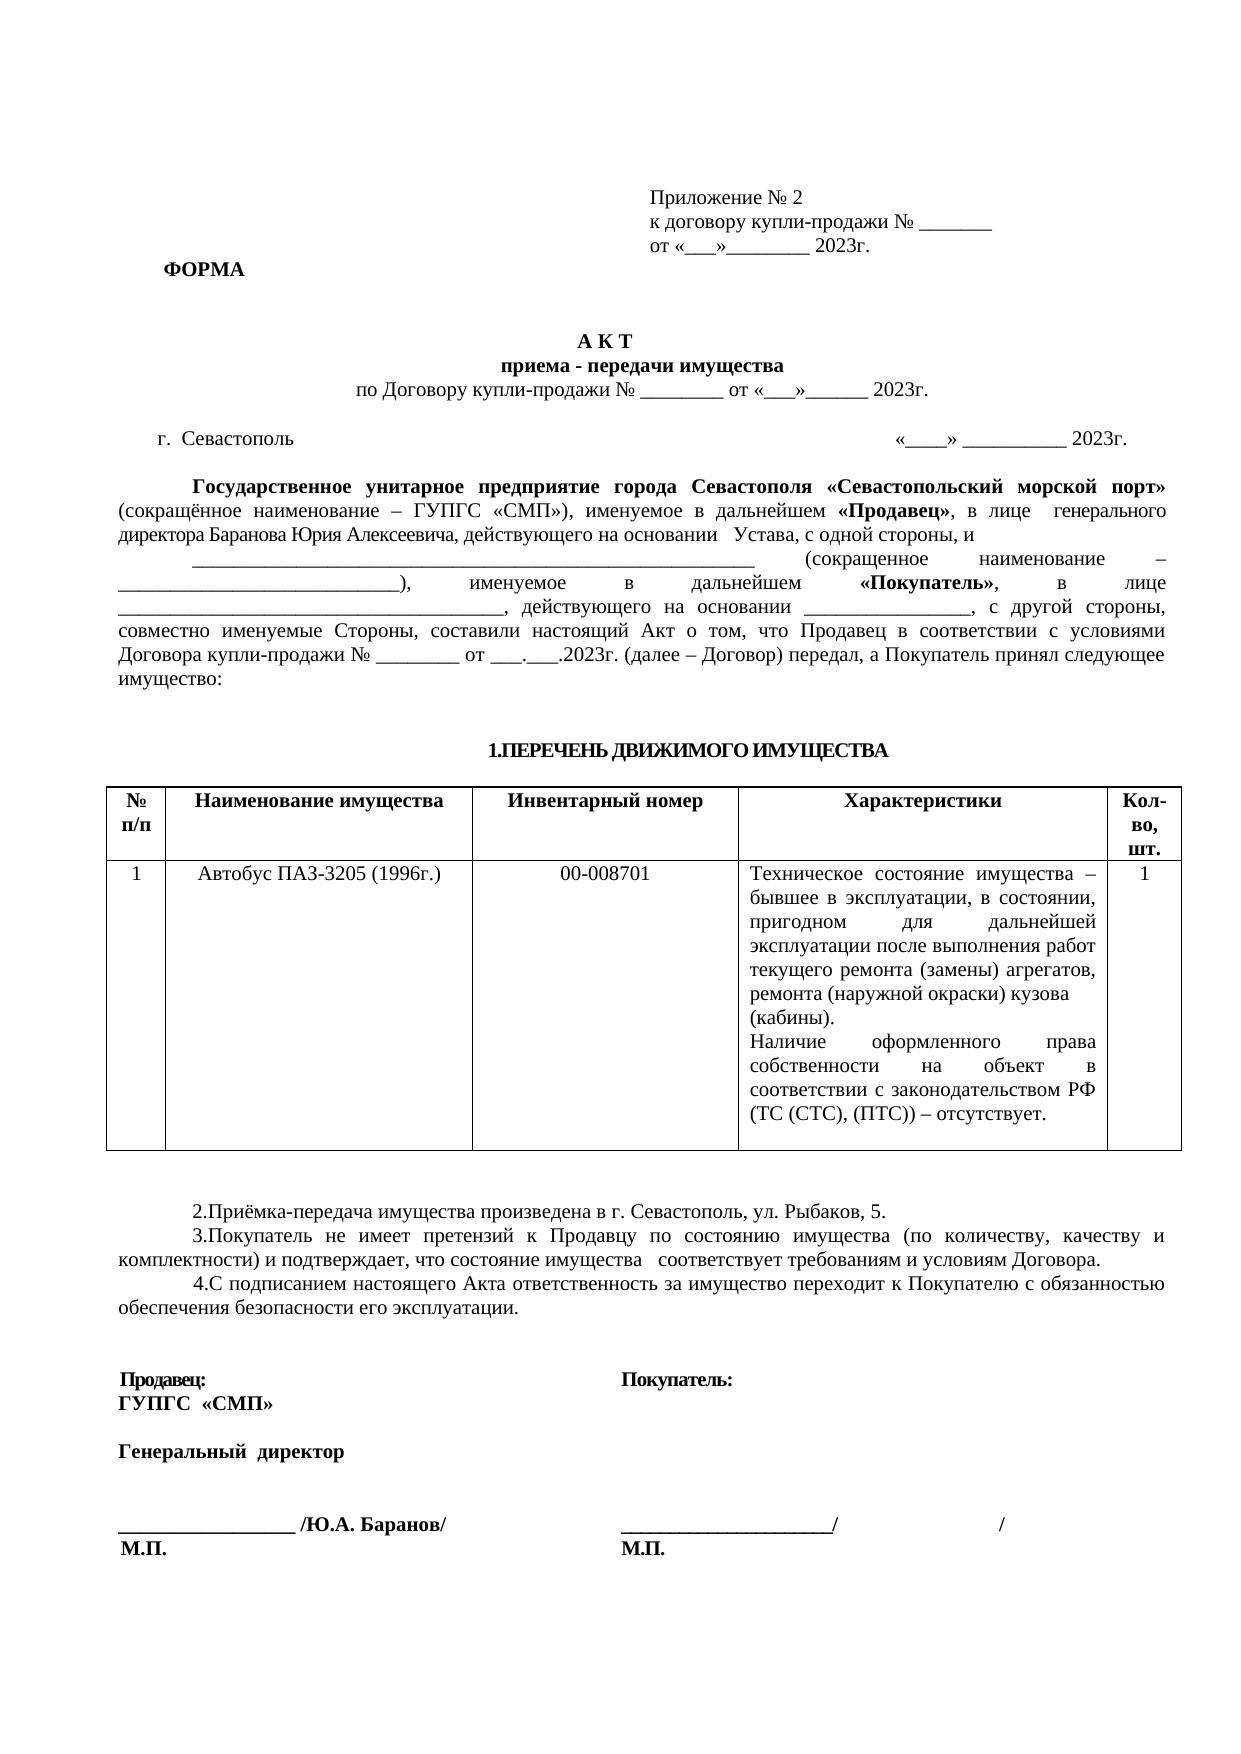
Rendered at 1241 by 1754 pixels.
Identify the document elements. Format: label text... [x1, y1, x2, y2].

text ______________________________________________________ (сокращенное наименование – ___________________________), именуемое в дальнейшем «Покупатель», в лице _____________________________________, действующего на основании ________________, с другой стороны, совместно именуемые Стороны, составили настоящий Акт о том, что Продавец в соответствии с условиями Договора купли-продажи № ________ от ___.___.2023г. (далее – Договор) передал, а Покупатель принял следующее имущество: [118, 546, 1166, 690]
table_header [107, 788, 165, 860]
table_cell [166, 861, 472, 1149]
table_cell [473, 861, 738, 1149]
text Государственное унитарное предприятие города Севастополя «Севастопольский морской порт» (сокращённое наименование – ГУПГС «СМП»), именуемое в дальнейшем «Продавец», в лице генерального директора Баранова Юрия Алексеевича, действующего на основании Устава, с одной стороны, и [118, 474, 1166, 546]
text г. Севастополь «____» __________ 2023г. [118, 426, 1166, 449]
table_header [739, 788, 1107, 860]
text Приложение № 2 [649, 185, 1166, 209]
text ФОРМА [148, 257, 1166, 281]
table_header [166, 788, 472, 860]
text приема - передачи имущества [118, 353, 1166, 377]
text 3.Покупатель не имеет претензий к Продавцу по состоянию имущества (по количеству, качеству и комплектности) и подтверждает, что состояние имущества соответствует требованиям и условиям Договора. [118, 1223, 1167, 1271]
text 1.ПЕРЕЧЕНЬ ДВИЖИМОГО ИМУЩЕСТВА [192, 738, 1165, 762]
text АКТ [577, 329, 1166, 353]
text 4.С подписанием настоящего Акта ответственность за имущество переходит к Покупателю с обязанностью обеспечения безопасности его эксплуатации. [118, 1271, 1167, 1319]
text от «___»________ 2023г. [649, 233, 1166, 257]
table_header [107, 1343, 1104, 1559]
text по Договору купли-продажи № ________ от «___»______ 2023г. [118, 377, 1166, 401]
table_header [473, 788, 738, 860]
text 2.Приёмка-передача имущества произведена в г. Севастополь, ул. Рыбаков, 5. [118, 1199, 1166, 1223]
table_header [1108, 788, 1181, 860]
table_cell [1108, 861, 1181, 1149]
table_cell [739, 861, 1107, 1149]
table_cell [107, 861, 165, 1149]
text к договору купли-продажи № _______ [649, 209, 1166, 233]
